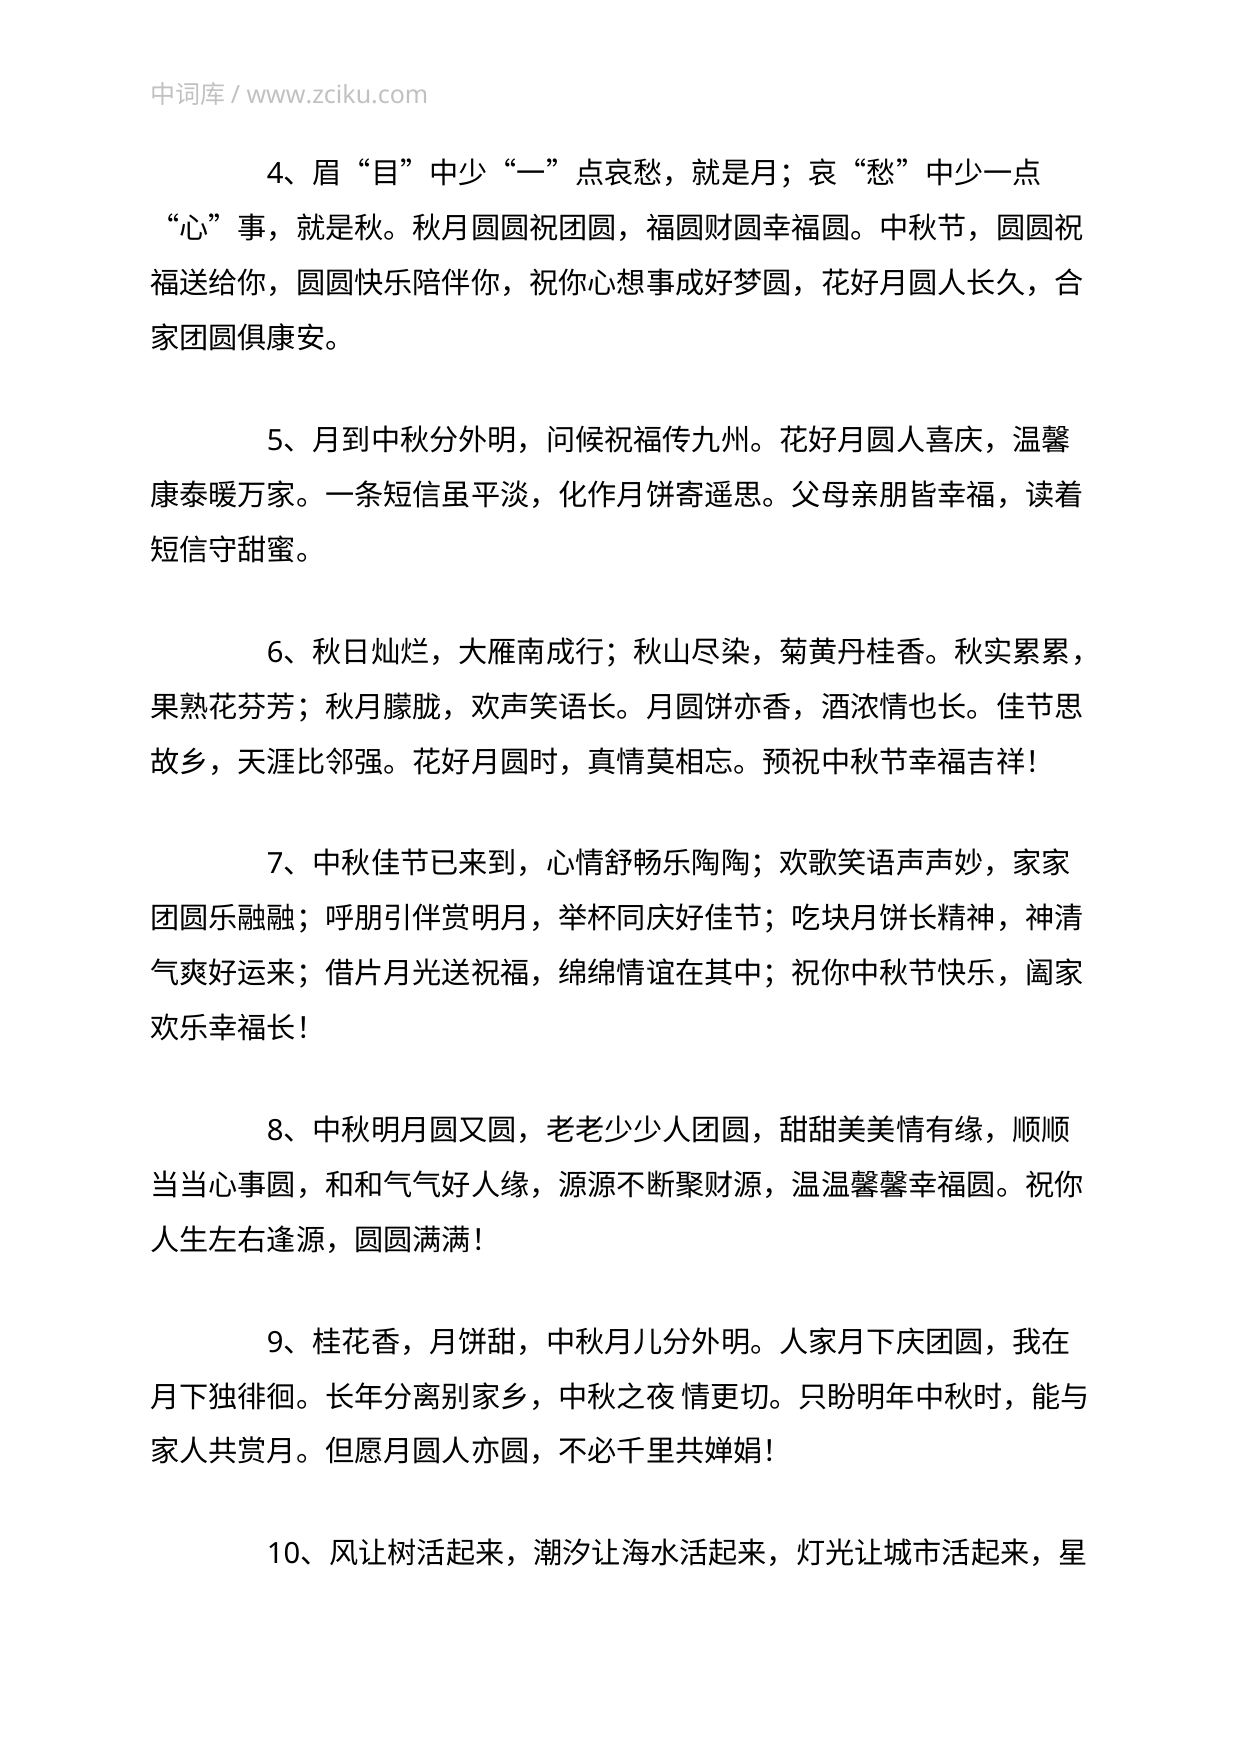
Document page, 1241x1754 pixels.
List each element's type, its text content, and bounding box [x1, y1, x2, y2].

text 6、秋日灿烂，大雁南成行；秋山尽染，菊黄丹桂香。秋实累累，果熟花芬芳；秋月朦胧，欢声笑语长。月圆饼亦香，酒浓情也长。佳节思故乡，天涯比邻强。花好月圆时，真情莫相忘。预祝中秋节幸福吉祥！ [150, 628, 1090, 780]
text 8、中秋明月圆又圆，老老少少人团圆，甜甜美美情有缘，顺顺当当心事圆，和和气气好人缘，源源不断聚财源，温温馨馨幸福圆。祝你人生左右逢源，圆圆满满！ [150, 1106, 1090, 1259]
text 5、月到中秋分外明，问候祝福传九州。花好月圆人喜庆，温馨康泰暖万家。一条短信虽平淡，化作月饼寄遥思。父母亲朋皆幸福，读着短信守甜蜜。 [150, 417, 1090, 569]
text 4、眉“目”中少“一”点哀愁，就是月；哀“愁”中少一点“心”事，就是秋。秋月圆圆祝团圆，福圆财圆幸福圆。中秋节，圆圆祝福送给你，圆圆快乐陪伴你，祝你心想事成好梦圆，花好月圆人长久，合家团圆俱康安。 [150, 150, 1090, 357]
text 9、桂花香，月饼甜，中秋月儿分外明。人家月下庆团圆，我在月下独徘徊。长年分离别家乡，中秋之夜 情更切。只盼明年中秋时，能与家人共赏月。但愿月圆人亦圆，不必千里共婵娟！ [150, 1318, 1090, 1470]
text 7、中秋佳节已来到，心情舒畅乐陶陶；欢歌笑语声声妙，家家团圆乐融融；呼朋引伴赏明月，举杯同庆好佳节；吃块月饼长精神，神清气爽好运来；借片月光送祝福，绵绵情谊在其中；祝你中秋节快乐，阖家欢乐幸福长！ [150, 840, 1090, 1047]
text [150, 1530, 1090, 1572]
